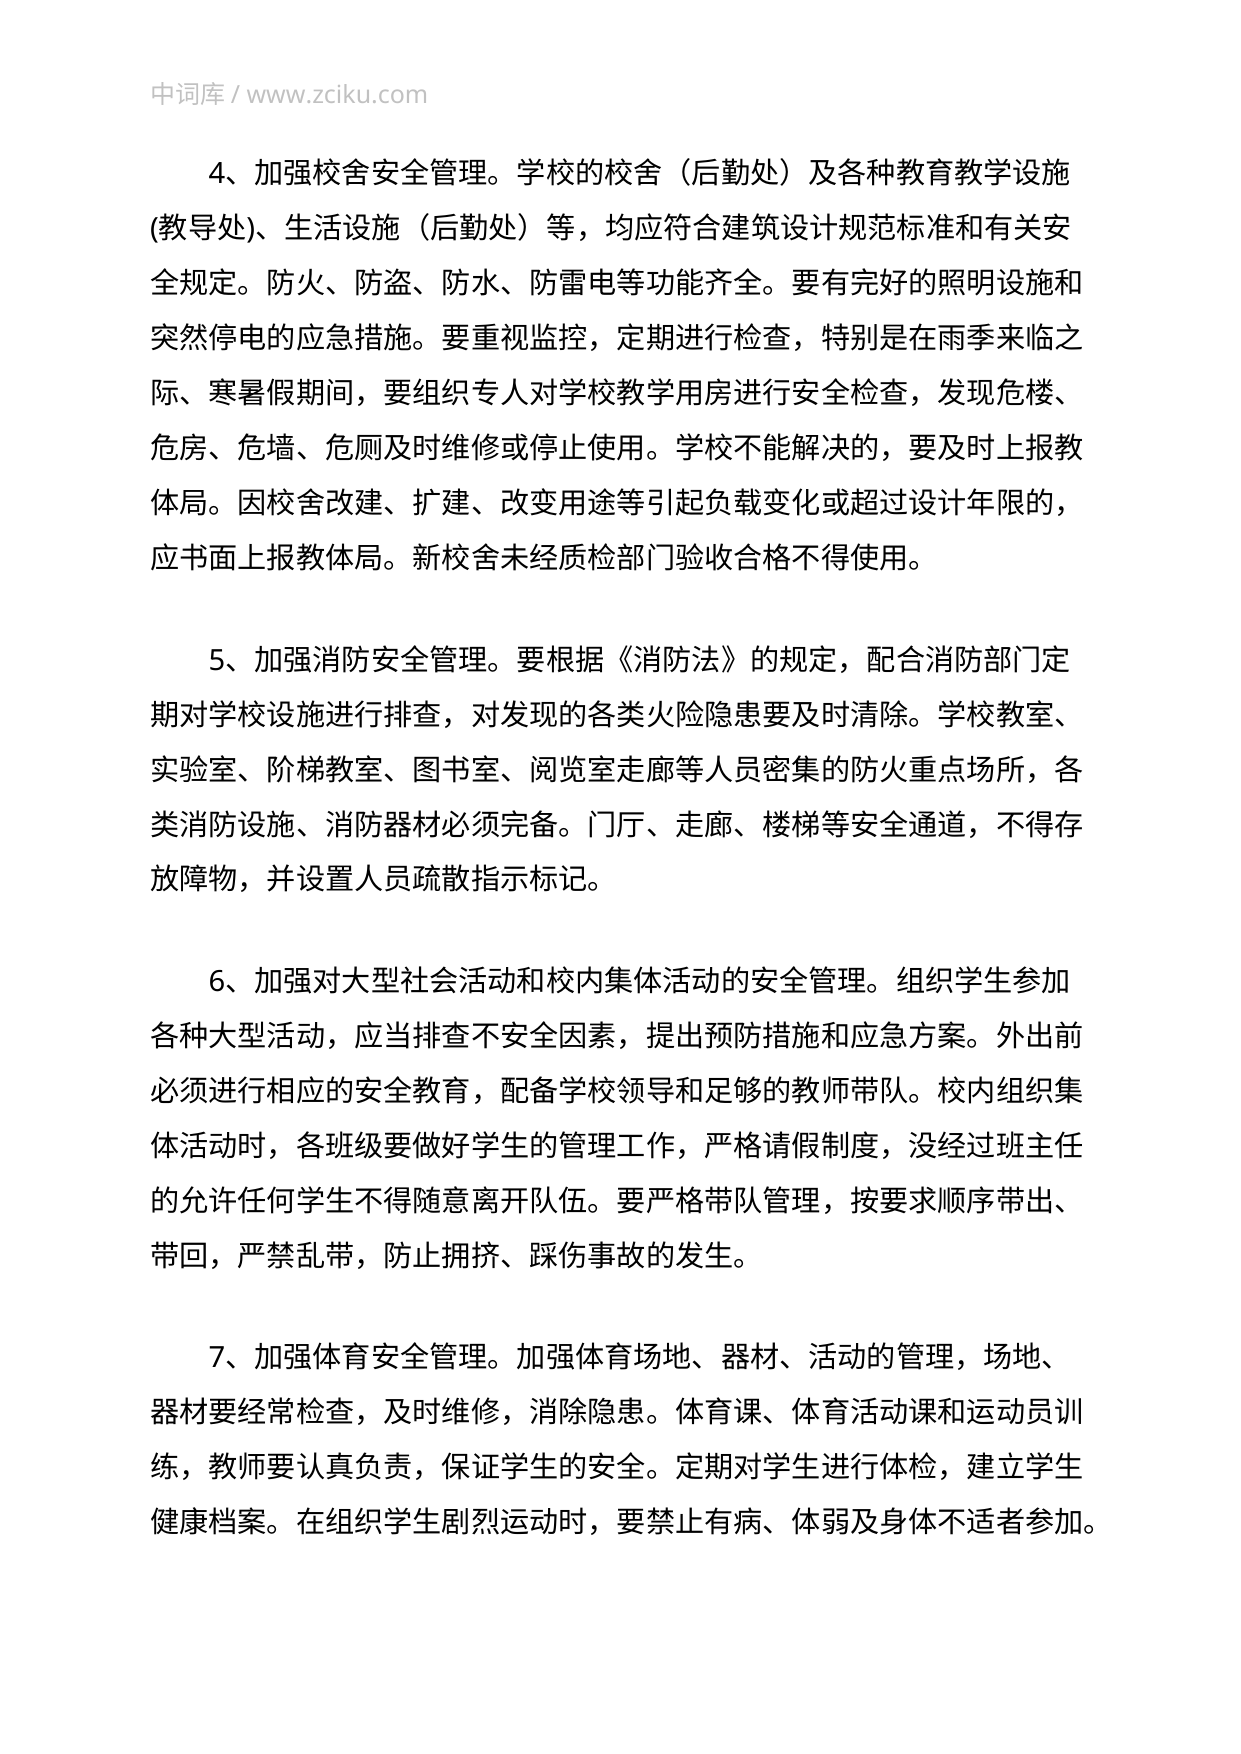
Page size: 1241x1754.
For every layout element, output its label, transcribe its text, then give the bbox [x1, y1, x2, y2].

text 6、加强对大型社会活动和校内集体活动的安全管理。组织学生参加各种大型活动，应当排查不安全因素，提出预防措施和应急方案。外出前必须进行相应的安全教育，配备学校领导和足够的教师带队。校内组织集体活动时，各班级要做好学生的管理工作，严格请假制度，没经过班主任的允许任何学生不得随意离开队伍。要严格带队管理，按要求顺序带出、带回，严禁乱带，防止拥挤、踩伤事故的发生。 [150, 958, 1090, 1274]
text 4、加强校舍安全管理。学校的校舍（后勤处）及各种教育教学设施(教导处)、生活设施（后勤处）等，均应符合建筑设计规范标准和有关安全规定。防火、防盗、防水、防雷电等功能齐全。要有完好的照明设施和突然停电的应急措施。要重视监控，定期进行检查，特别是在雨季来临之际、寒暑假期间，要组织专人对学校教学用房进行安全检查，发现危楼、危房、危墙、危厕及时维修或停止使用。学校不能解决的，要及时上报教体局。因校舍改建、扩建、改变用途等引起负载变化或超过设计年限的，应书面上报教体局。新校舍未经质检部门验收合格不得使用。 [150, 150, 1090, 577]
text 7、加强体育安全管理。加强体育场地、器材、活动的管理，场地、器材要经常检查，及时维修，消除隐患。体育课、体育活动课和运动员训练，教师要认真负责，保证学生的安全。定期对学生进行体检，建立学生健康档案。在组织学生剧烈运动时，要禁止有病、体弱及身体不适者参加。 [150, 1334, 1090, 1541]
text 5、加强消防安全管理。要根据《消防法》的规定，配合消防部门定期对学校设施进行排查，对发现的各类火险隐患要及时清除。学校教室、实验室、阶梯教室、图书室、阅览室走廊等人员密集的防火重点场所，各类消防设施、消防器材必须完备。门厅、走廊、楼梯等安全通道，不得存放障物，并设置人员疏散指示标记。 [150, 636, 1090, 898]
